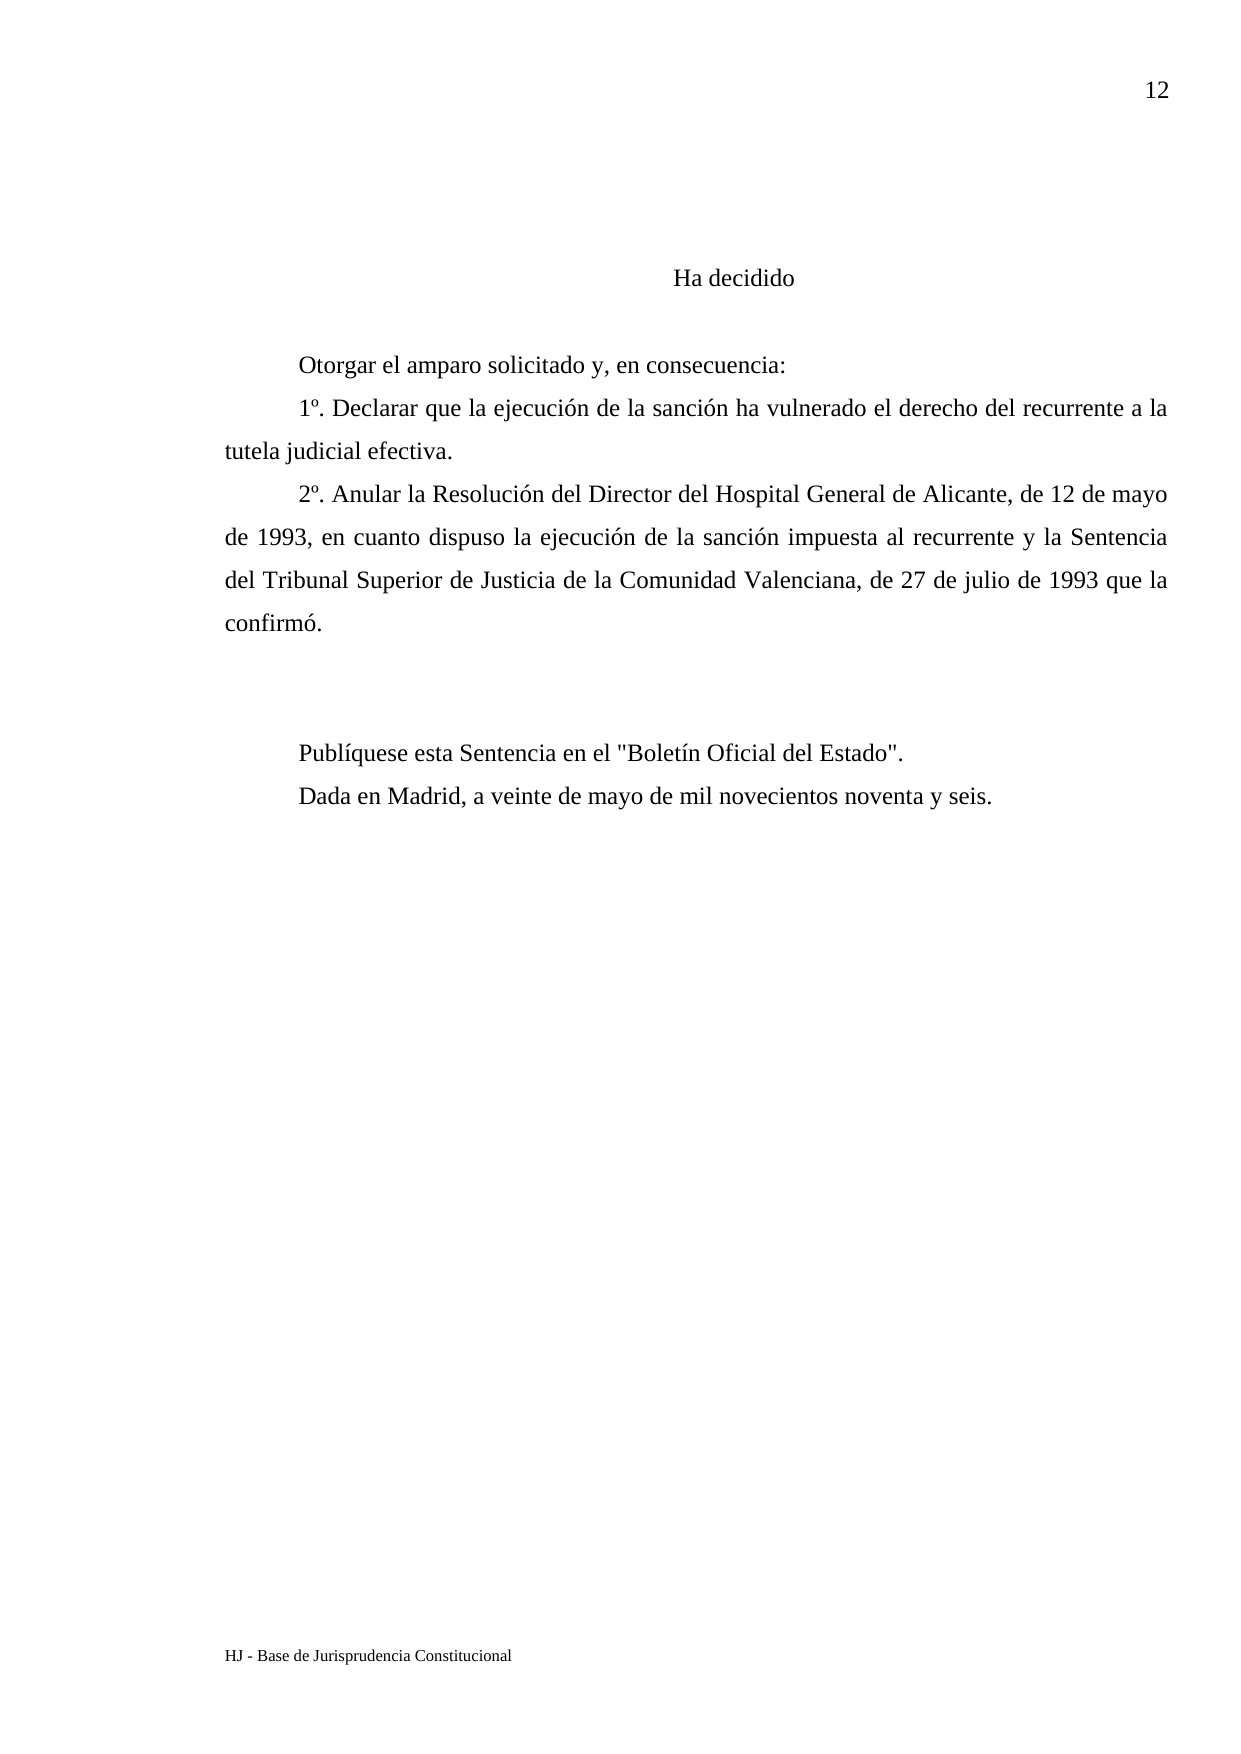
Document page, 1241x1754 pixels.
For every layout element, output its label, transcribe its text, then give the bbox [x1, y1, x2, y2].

text Ha decidido [224, 263, 1169, 292]
text 2º. Anular la Resolución del Director del Hospital General de Alicante, de 12 de mayo de 1993, en cuanto dispuso la ejecución de la sanción impuesta al recurrente y la Sentencia del Tribunal Superior de Justicia de la Comunidad Valenciana, de 27 de julio de 1993 que la confirmó. [224, 479, 1169, 637]
text Dada en Madrid, a veinte de mayo de mil novecientos noventa y seis. [224, 781, 1169, 810]
text Publíquese esta Sentencia en el "Boletín Oficial del Estado". [224, 738, 1169, 767]
text 1º. Declarar que la ejecución de la sanción ha vulnerado el derecho del recurrente a la tutela judicial efectiva. [224, 393, 1169, 465]
text Otorgar el amparo solicitado y, en consecuencia: [224, 350, 1169, 378]
